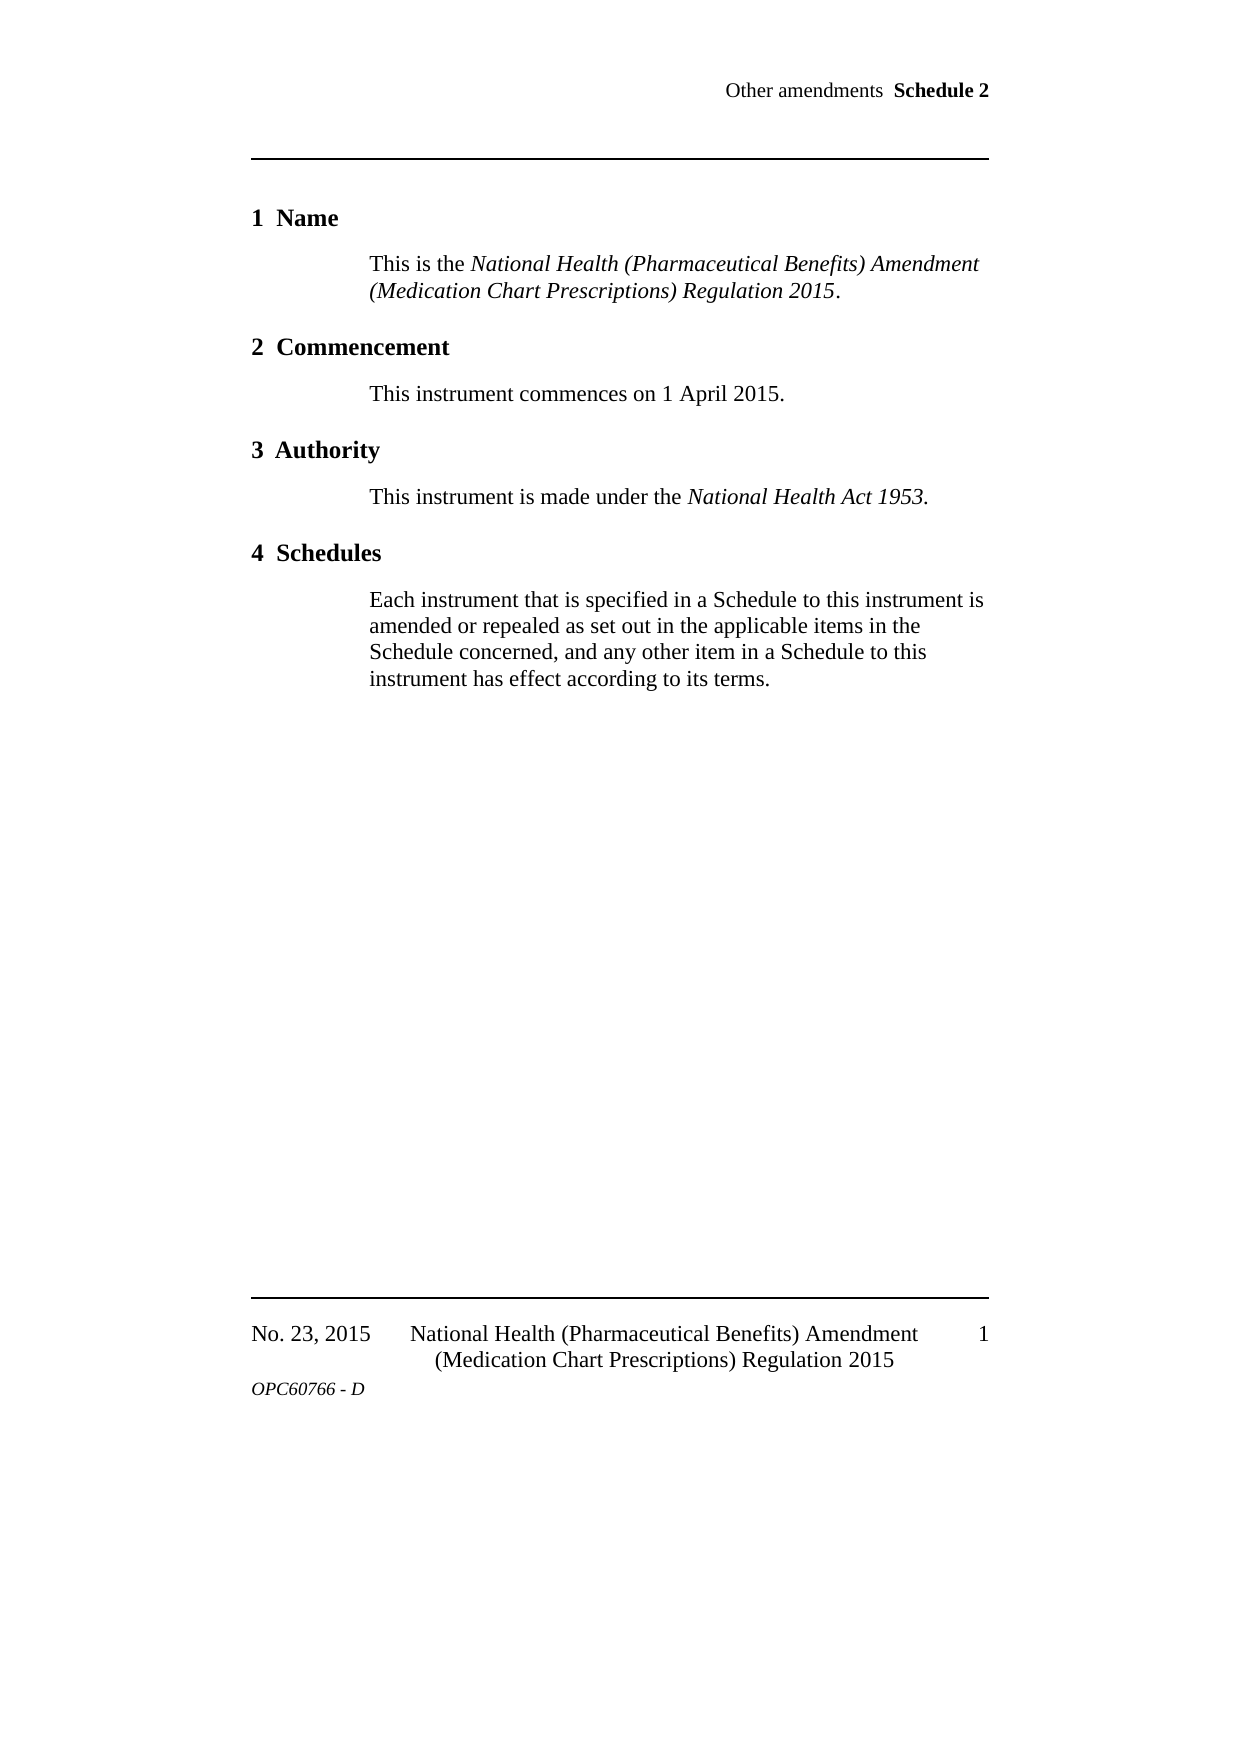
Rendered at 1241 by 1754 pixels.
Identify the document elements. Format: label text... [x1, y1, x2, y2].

text 4 Schedules [251, 538, 989, 567]
text Each instrument that is specified in a Schedule to this instrument is amended or repealed as set out in the applicable items in the Schedule concerned, and any other item in a Schedule to this instrument has effect according to its terms. [251, 586, 989, 691]
text This is the National Health (Pharmaceutical Benefits) Amendment (Medication Chart Prescriptions) Regulation 2015. [251, 250, 989, 303]
text This instrument is made under the National Health Act 1953. [251, 483, 989, 509]
text 3 Authority [251, 435, 989, 464]
text This instrument commences on 1 April 2015. [251, 380, 989, 406]
text 1 Name [251, 203, 989, 232]
text 2 Commencement [251, 332, 989, 361]
